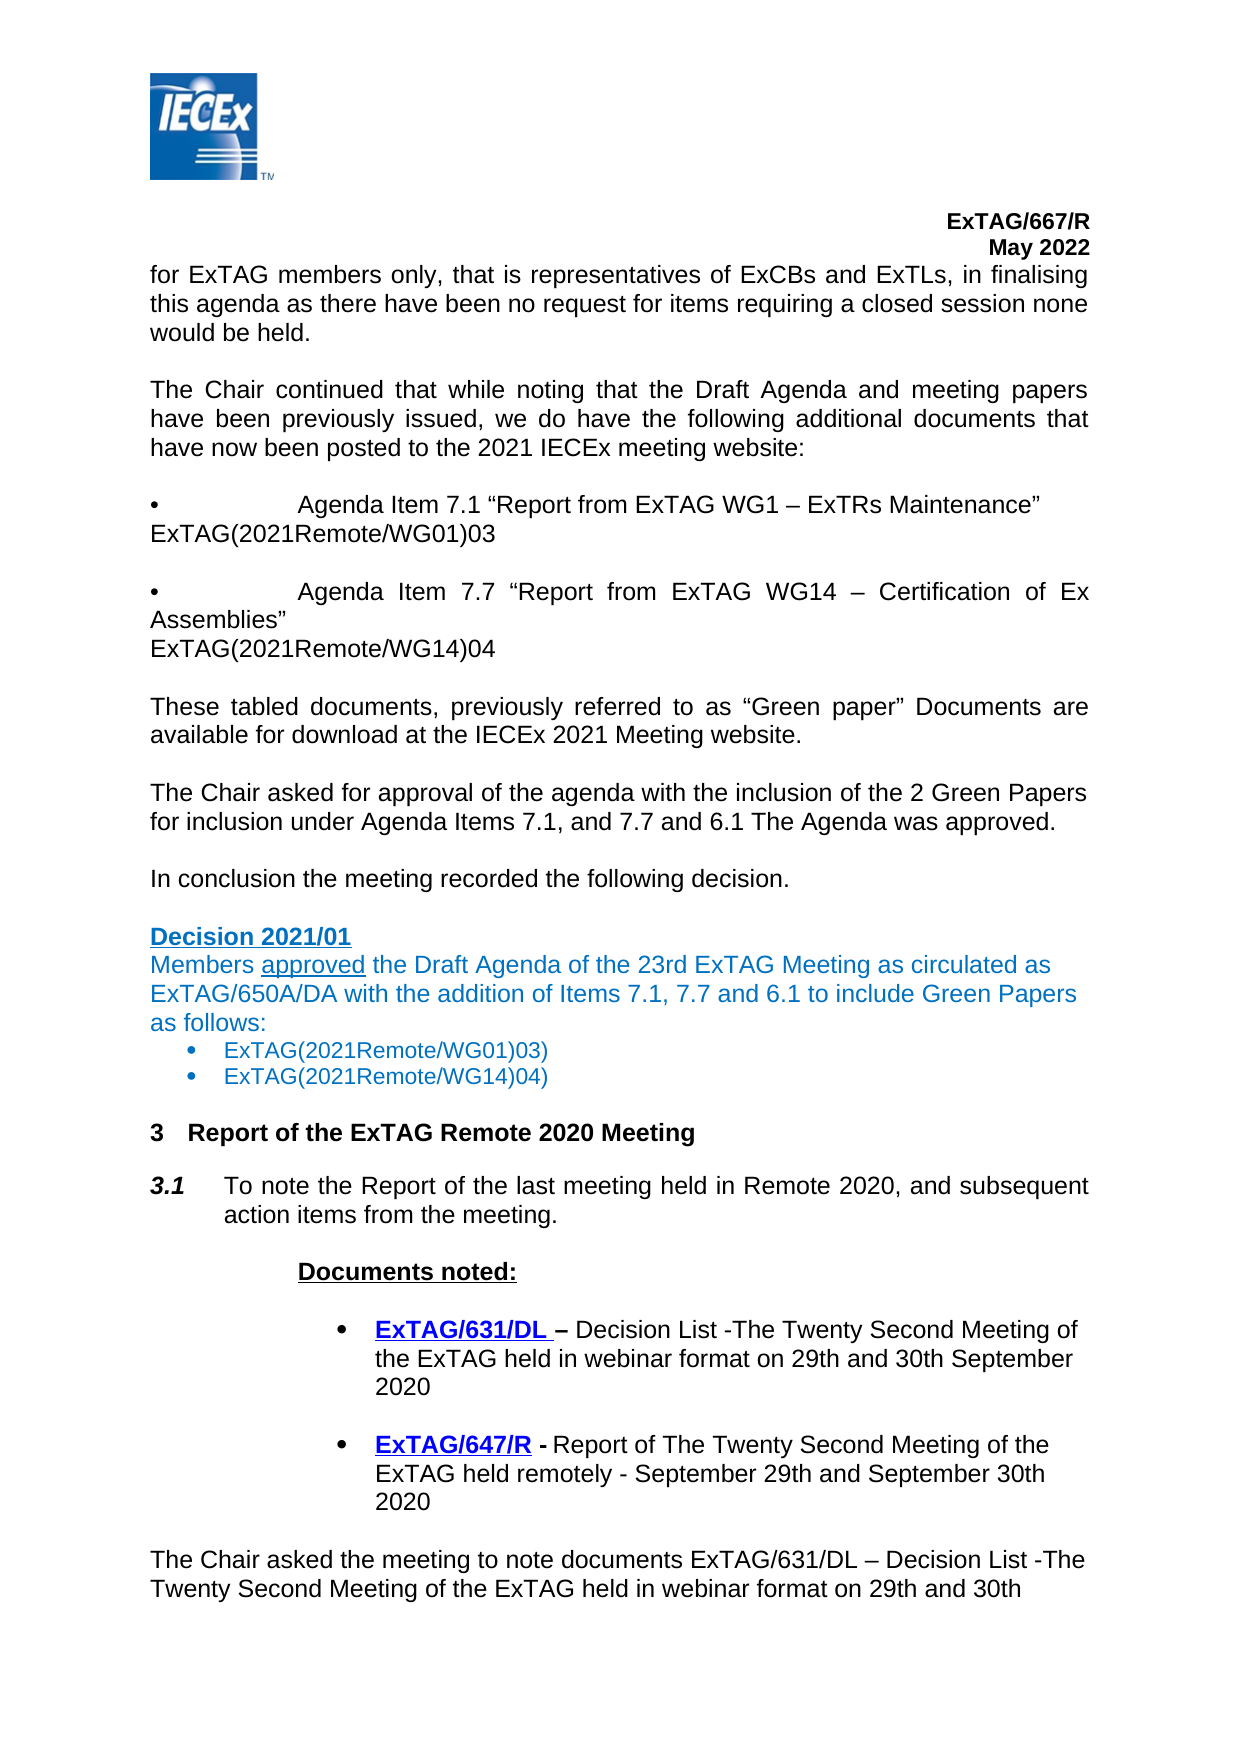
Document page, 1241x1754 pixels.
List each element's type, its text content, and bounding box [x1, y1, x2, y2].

text The Chair asked for approval of the agenda with the inclusion of the 2 Green Papers for inclusion under Agenda Items 7.1, and 7.7 and 6.1 The Agenda was approved. [150, 778, 1090, 836]
text These tabled documents, previously referred to as “Green paper” Documents are available for download at the IECEx 2021 Meeting website. [150, 692, 1090, 749]
text In conclusion the meeting recorded the following decision. [150, 864, 1090, 893]
text Members approved the Draft Agenda of the 23rd ExTAG Meeting as circulated as ExTAG/650A/DA with the addition of Items 7.1, 7.7 and 6.1 to include Green Papers as follows: [150, 951, 1090, 1037]
text • Agenda Item 7.7 “Report from ExTAG WG14 – Certification of Ex Assemblies” [150, 577, 1090, 634]
list ExTAG(2021Remote/WG01)03) [187, 1037, 1090, 1063]
text 3.1 To note the Report of the last meeting held in Remote 2020, and subsequent action items from the meeting. [150, 1171, 1090, 1228]
text Documents noted: [298, 1257, 1090, 1286]
picture [150, 73, 274, 180]
text Decision 2021/01 [150, 922, 1090, 951]
text The Chair continued that while noting that the Draft Agenda and meeting papers have been previously issued, we do have the following additional documents that have now been posted to the 2021 IECEx meeting website: [150, 376, 1090, 462]
list ExTAG/631/DL – Decision List -The Twenty Second Meeting of the ExTAG held in webinar format on 29th and 30th September 2020 [337, 1315, 1090, 1401]
list Report of the ExTAG Remote 2020 Meeting [150, 1118, 1090, 1147]
list ExTAG(2021Remote/WG14)04) [187, 1063, 1090, 1089]
list ExTAG/647/R - Report of The Twenty Second Meeting of the ExTAG held remotely - September 29th and September 30th 2020 [337, 1430, 1090, 1516]
text ExTAG(2021Remote/WG01)03 [150, 519, 1090, 548]
text ExTAG(2021Remote/WG14)04 [150, 634, 1090, 663]
text • Agenda Item 7.1 “Report from ExTAG WG1 – ExTRs Maintenance” [150, 491, 1090, 519]
